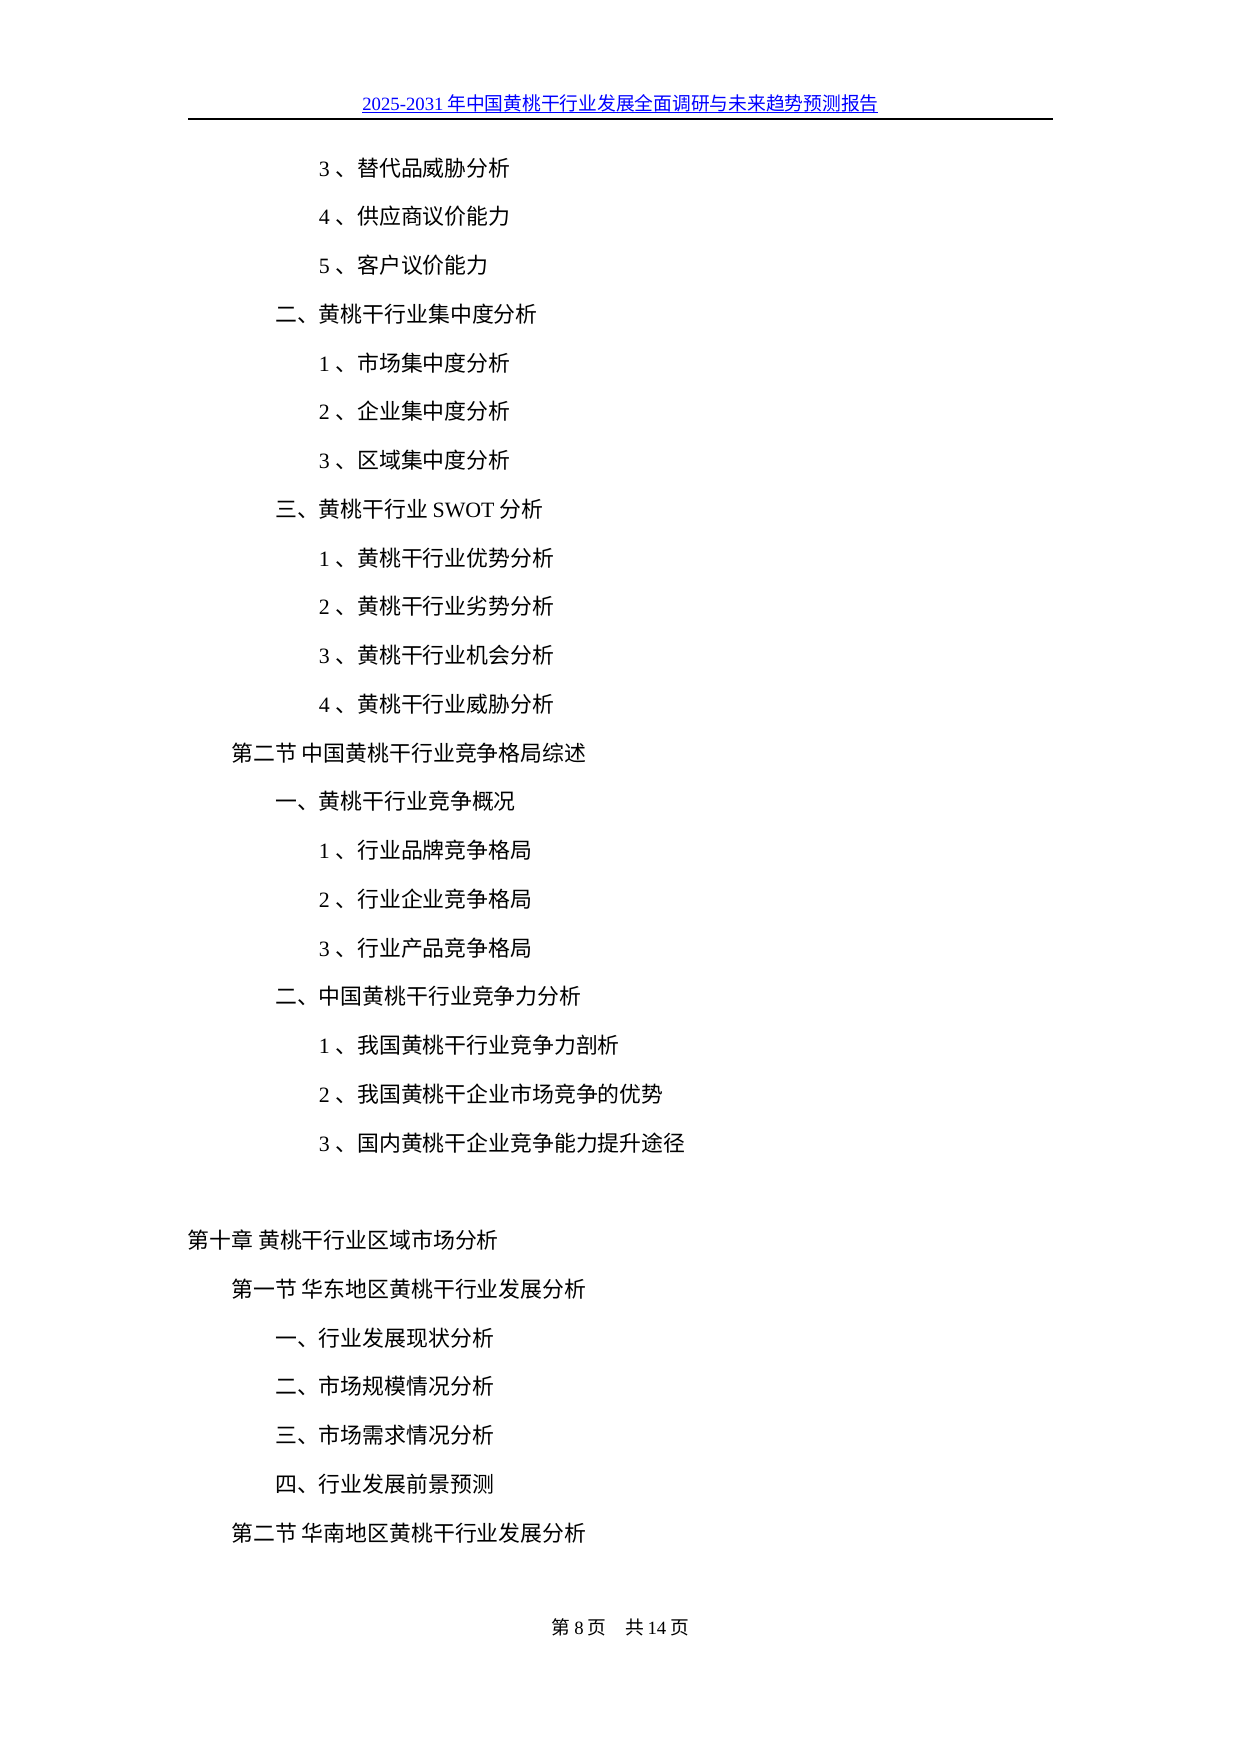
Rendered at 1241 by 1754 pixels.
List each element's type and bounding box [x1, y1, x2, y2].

text [187, 150, 1053, 1548]
